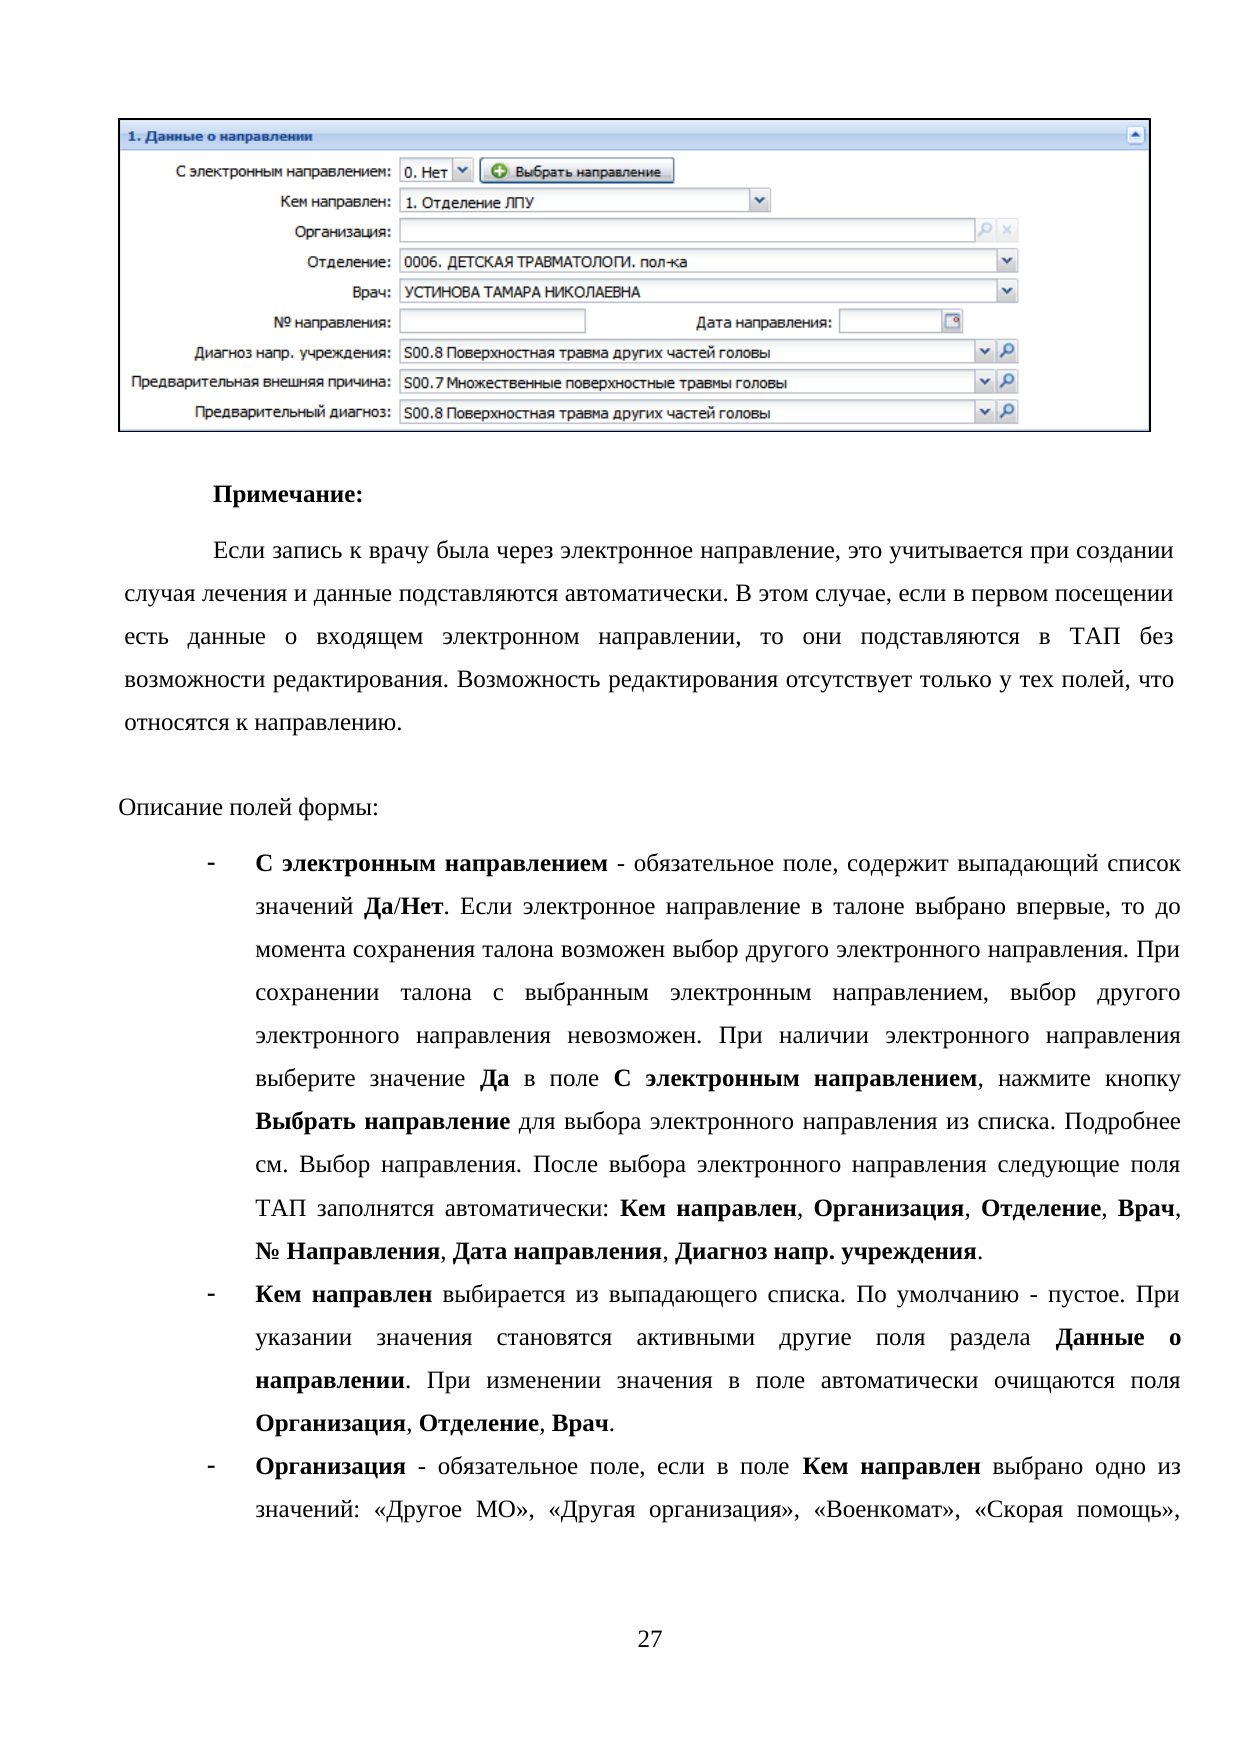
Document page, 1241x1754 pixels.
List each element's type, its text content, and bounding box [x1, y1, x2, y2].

text Описание полей формы: [118, 792, 1181, 821]
list Кем направлен выбирается из выпадающего списка. По умолчанию - пустое. При указании значения становятся активными другие поля раздела Данные о направлении. При изменении значения в поле автоматически очищаются поля Организация, Отделение, Врач. [207, 1279, 1181, 1437]
picture [120, 120, 1149, 431]
list С электронным направлением - обязательное поле, содержит выпадающий список значений Да/Нет. Если электронное направление в талоне выбрано впервые, то до момента сохранения талона возможен выбор другого электронного направления. При сохранении талона с выбранным электронным направлением, выбор другого электронного направления невозможен. При наличии электронного направления выберите значение Да в поле С электронным направлением, нажмите кнопку Выбрать направление для выбора электронного направления из списка. Подробнее см. Выбор направления. После выбора электронного направления следующие поля ТАП заполнятся автоматически: Кем направлен, Организация, Отделение, Врач, № Направления, Дата направления, Диагноз напр. учреждения. [207, 848, 1181, 1264]
table_header Примечание: Если запись к врачу была через электронное направление, это учитывается при создании случая лечения и данные подставляются автоматически. В этом случае, если в первом посещении есть данные о входящем электронном направлении, то они подставляются в ТАП без возможности редактирования. Возможность редактирования отсутствует только у тех полей, что относятся к направлению. [118, 459, 1181, 790]
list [207, 1451, 1181, 1523]
